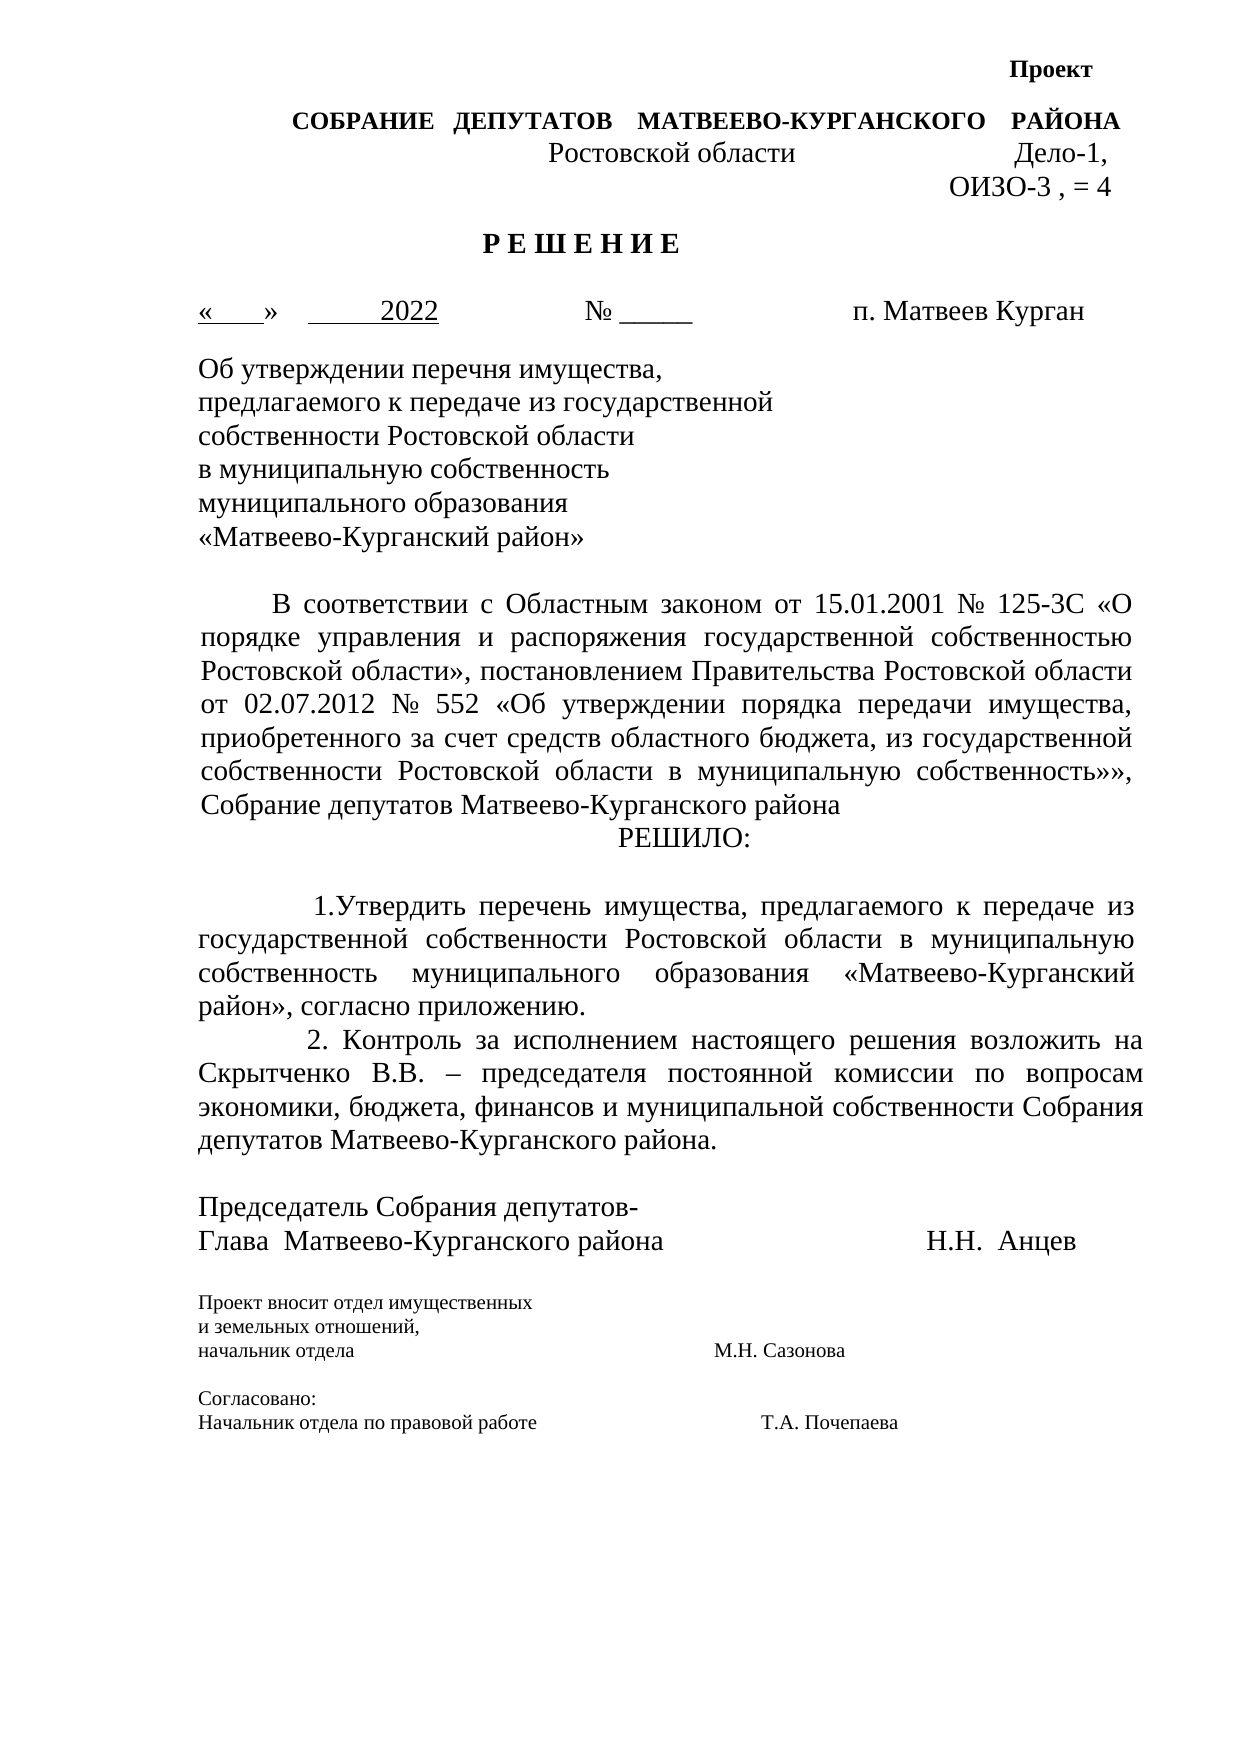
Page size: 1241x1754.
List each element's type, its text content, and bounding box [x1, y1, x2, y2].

text РЕШИЛО: [200, 821, 1133, 854]
text Глава Матвеево-Курганского района Н.Н. Анцев [198, 1223, 1135, 1257]
text Начальник отдела по правовой работе Т.А. Почепаева [198, 1410, 1135, 1434]
text предлагаемого к передаче из государственной [198, 384, 1135, 418]
text СОБРАНИЕ ДЕПУТАТОВ МАТВЕЕВО-КУРГАНСКОГО РАЙОНА [198, 106, 1135, 135]
text Председатель Собрания депутатов- [198, 1189, 1135, 1223]
text начальник отдела М.Н. Сазонова [198, 1338, 1135, 1362]
text Согласовано: [198, 1386, 1135, 1410]
text и земельных отношений, [198, 1314, 1135, 1338]
text 2. Контроль за исполнением настоящего решения возложить на Скрытченко В.В. – председателя постоянной комиссии по вопросам экономики, бюджета, финансов и муниципальной собственности Собрания депутатов Матвеево-Курганского района. [198, 1022, 1144, 1156]
text муниципального образования [198, 485, 1135, 519]
text «Матвеево-Курганский район» [198, 519, 1135, 552]
text Р Е Ш Е Н И Е [198, 226, 1135, 260]
text Проект вносит отдел имущественных [198, 1290, 1135, 1314]
text 1.Утвердить перечень имущества, предлагаемого к передаче из государственной собственности Ростовской области в муниципальную собственность муниципального образования «Матвеево-Курганский район», согласно приложению. [198, 888, 1135, 1022]
text В соответствии с Областным законом от 15.01.2001 № 125-3С «О порядке управления и распоряжения государственной собственностью Ростовской области», постановлением Правительства Ростовской области от 02.07.2012 № 552 «Об утверждении порядка передачи имущества, приобретенного за счет средств областного бюджета, из государственной собственности Ростовской области в муниципальную собственность»», Собрание депутатов Матвеево-Курганского района [200, 586, 1133, 821]
text в муниципальную собственность [198, 452, 1135, 485]
text Об утверждении перечня имущества, [198, 351, 1135, 384]
text Ростовской области Дело-1, [198, 135, 1135, 169]
text собственности Ростовской области [198, 418, 1135, 452]
text « » 2022 № _____ п. Матвеев Курган [198, 293, 1135, 327]
text ОИЗО-3 , = 4 [198, 169, 1135, 202]
text Проект [198, 54, 1135, 82]
